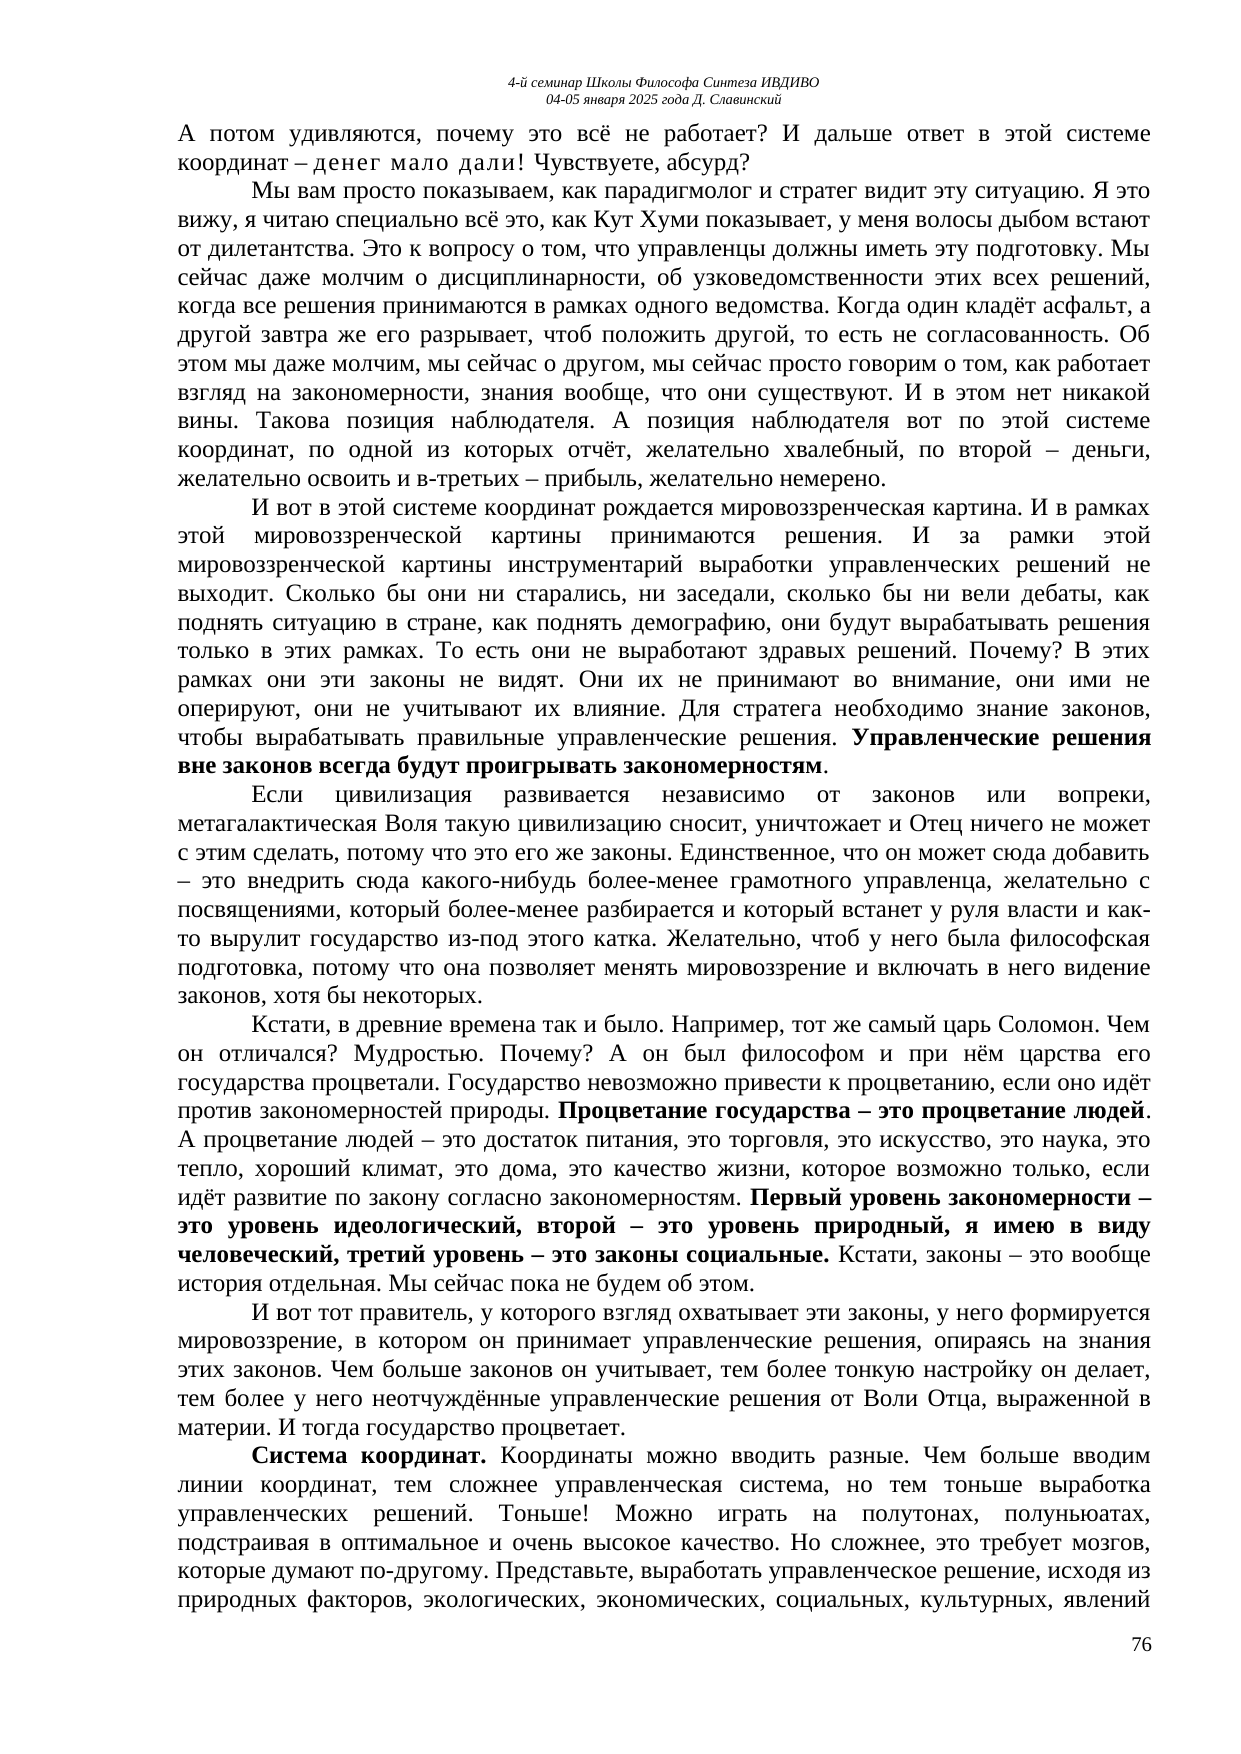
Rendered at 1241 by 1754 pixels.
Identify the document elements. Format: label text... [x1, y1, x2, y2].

text Мы вам просто показываем, как парадигмолог и стратег видит эту ситуацию. Я это вижу, я читаю специально всё это, как Кут Хуми показывает, у меня волосы дыбом встают от дилетантства. Это к вопросу о том, что управленцы должны иметь эту подготовку. Мы сейчас даже молчим о дисциплинарности, об узковедомственности этих всех решений, когда все решения принимаются в рамках одного ведомства. Когда один кладёт асфальт, а другой завтра же его разрывает, чтоб положить другой, то есть не согласованность. Об этом мы даже молчим, мы сейчас о другом, мы сейчас просто говорим о том, как работает взгляд на закономерности, знания вообще, что они существуют. И в этом нет никакой вины. Такова позиция наблюдателя. А позиция наблюдателя вот по этой системе координат, по одной из которых отчёт, желательно хвалебный, по второй – деньги, желательно освоить и в-третьих – прибыль, желательно немерено. [177, 176, 1152, 492]
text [177, 118, 1152, 176]
text Кстати, в древние времена так и было. Например, тот же самый царь Соломон. Чем он отличался? Мудростью. Почему? А он был философом и при нём царства его государства процветали. Государство невозможно привести к процветанию, если оно идёт против закономерностей природы. Процветание государства – это процветание людей. А процветание людей – это достаток питания, это торговля, это искусство, это наука, это тепло, хороший климат, это дома, это качество жизни, которое возможно только, если идёт развитие по закону согласно закономерностям. Первый уровень закономерности – это уровень идеологический, второй – это уровень природный, я имею в виду человеческий, третий уровень – это законы социальные. Кстати, законы – это вообще история отдельная. Мы сейчас пока не будем об этом. [177, 1009, 1152, 1297]
text И вот тот правитель, у которого взгляд охватывает эти законы, у него формируется мировоззрение, в котором он принимает управленческие решения, опираясь на знания этих законов. Чем больше законов он учитывает, тем более тонкую настройку он делает, тем более у него неотчуждённые управленческие решения от Воли Отца, выраженной в материи. И тогда государство процветает. [177, 1297, 1152, 1441]
text Если цивилизация развивается независимо от законов или вопреки, метагалактическая Воля такую цивилизацию сносит, уничтожает и Отец ничего не может с этим сделать, потому что это его же законы. Единственное, что он может сюда добавить – это внедрить сюда какого-нибудь более-менее грамотного управленца, желательно с посвящениями, который более-менее разбирается и который встанет у руля власти и как-то вырулит государство из-под этого катка. Желательно, чтоб у него была философская подготовка, потому что она позволяет менять мировоззрение и включать в него видение законов, хотя бы некоторых. [177, 779, 1152, 1009]
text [177, 1441, 1152, 1613]
text И вот в этой системе координат рождается мировоззренческая картина. И в рамках этой мировоззренческой картины принимаются решения. И за рамки этой мировоззренческой картины инструментарий выработки управленческих решений не выходит. Сколько бы они ни старались, ни заседали, сколько бы ни вели дебаты, как поднять ситуацию в стране, как поднять демографию, они будут вырабатывать решения только в этих рамках. То есть они не выработают здравых решений. Почему? В этих рамках они эти законы не видят. Они их не принимают во внимание, они ими не оперируют, они не учитывают их влияние. Для стратега необходимо знание законов, чтобы вырабатывать правильные управленческие решения. Управленческие решения вне законов всегда будут проигрывать закономерностям. [177, 492, 1152, 779]
